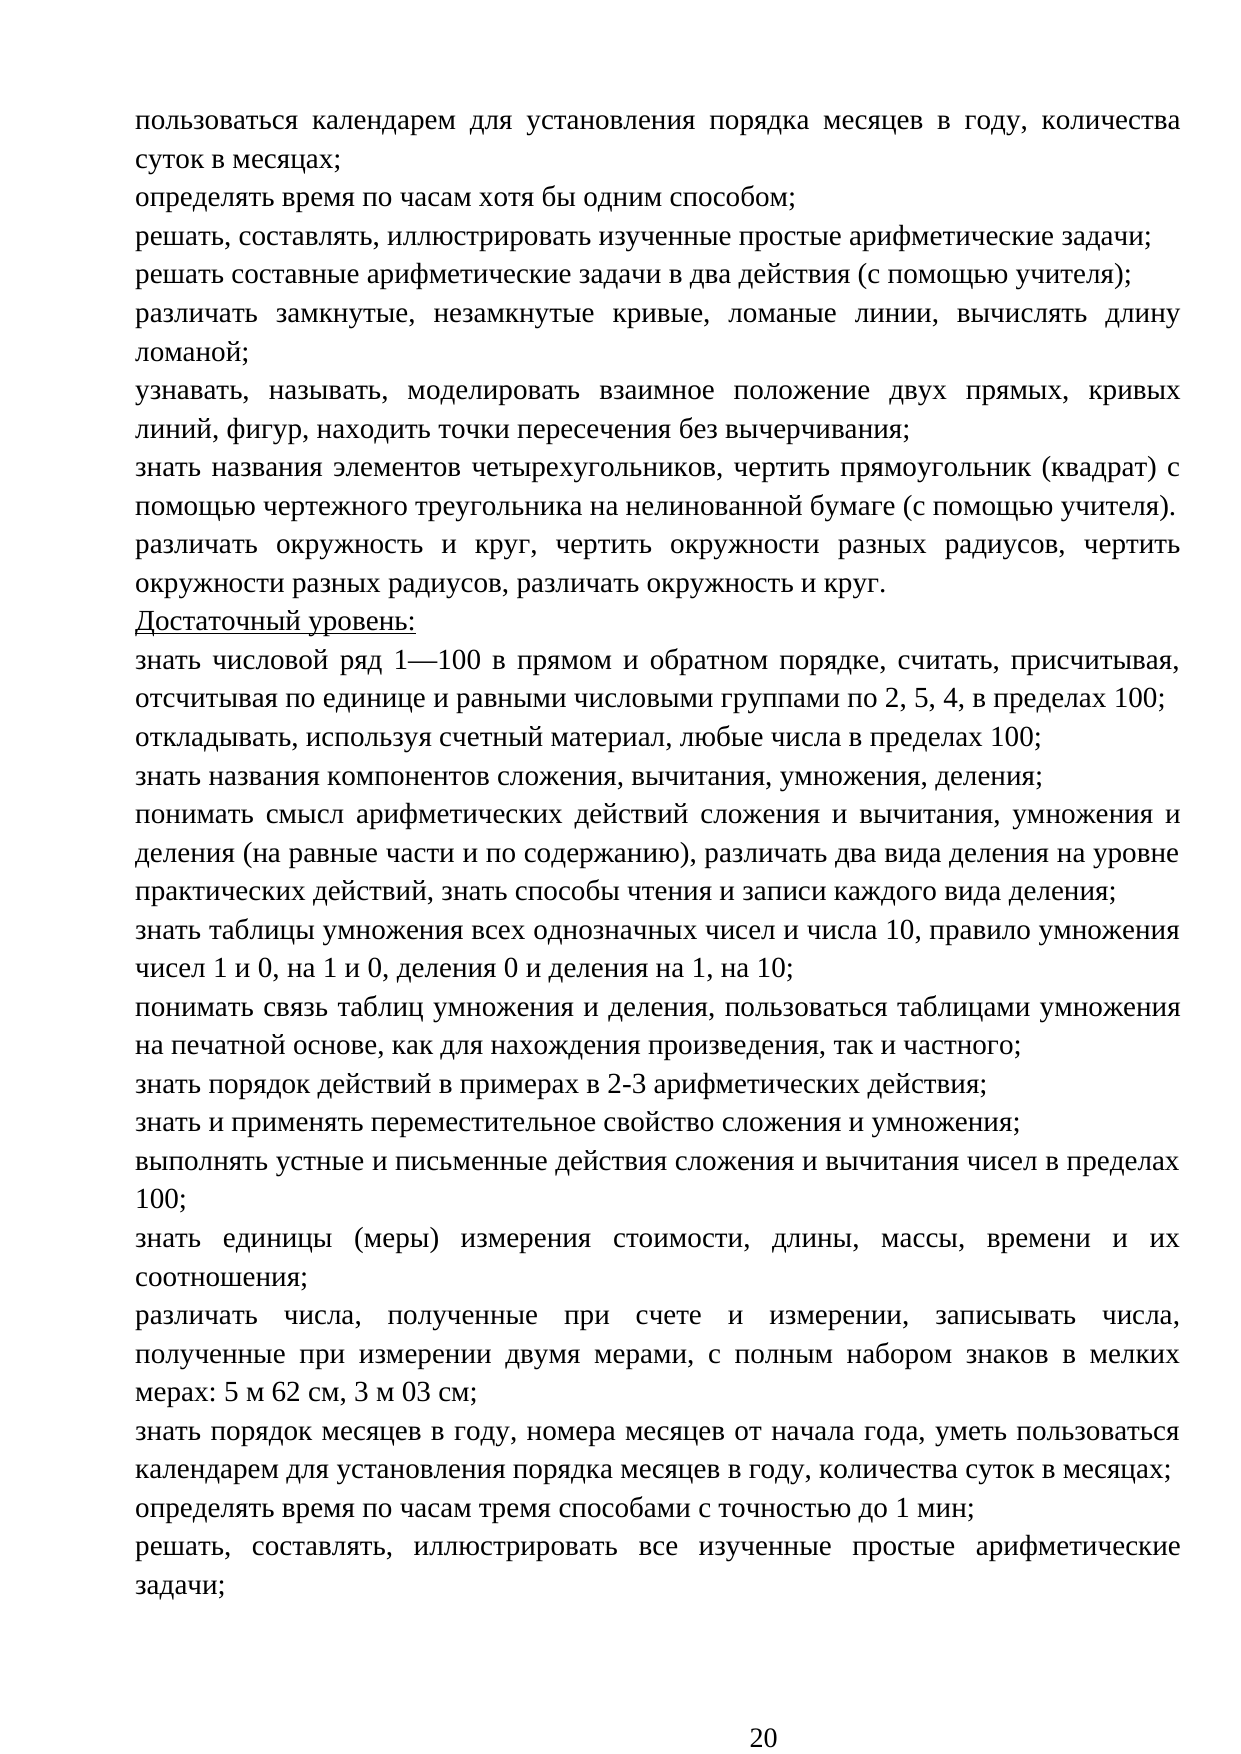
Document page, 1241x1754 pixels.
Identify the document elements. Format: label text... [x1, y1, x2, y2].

text знать единицы (меры) измерения стоимости, длины, массы, времени и их соотношения; [135, 1220, 1181, 1292]
text решать, составлять, иллюстрировать изученные простые арифметические задачи; [135, 218, 1181, 252]
text откладывать, используя счетный материал, любые числа в пределах 100; [135, 719, 1181, 753]
text знать названия элементов четырехугольников, чертить прямоугольник (квадрат) с помощью чертежного треугольника на нелинованной бумаге (с помощью учителя). [135, 449, 1181, 521]
text знать числовой ряд 1—100 в прямом и обратном порядке, считать, присчитывая, отсчитывая по единице и равными числовыми группами по 2, 5, 4, в пределах 100; [135, 642, 1181, 714]
text различать окружность и круг, чертить окружности разных радиусов, чертить окружности разных радиусов, различать окружность и круг. [135, 526, 1181, 598]
text выполнять устные и письменные действия сложения и вычитания чисел в пределах 100; [135, 1143, 1181, 1215]
text понимать смысл арифметических действий сложения и вычитания, умножения и деления (на равные части и по содержанию), различать два вида деления на уровне практических действий, знать способы чтения и записи каждого вида деления; [135, 796, 1181, 907]
text различать числа, полученные при счете и измерении, записывать числа, полученные при измерении двумя мерами, с полным набором знаков в мелких мерах: 5 м 62 см, 3 м 03 см; [135, 1297, 1181, 1408]
text определять время по часам тремя способами с точностью до 1 мин; [135, 1490, 1181, 1523]
text узнавать, называть, моделировать взаимное положение двух прямых, кривых линий, фигур, находить точки пересечения без вычерчивания; [135, 372, 1181, 444]
text знать таблицы умножения всех однозначных чисел и числа 10, правило умножения чисел 1 и 0, на 1 и 0, деления 0 и деления на 1, на 10; [135, 912, 1181, 984]
text знать названия компонентов сложения, вычитания, умножения, деления; [135, 758, 1181, 791]
text знать порядок месяцев в году, номера месяцев от начала года, уметь пользоваться календарем для установления порядка месяцев в году, количества суток в месяцах; [135, 1413, 1181, 1485]
text знать порядок действий в примерах в 2-3 арифметических действия; [135, 1066, 1181, 1099]
text знать и применять переместительное свойство сложения и умножения; [135, 1104, 1181, 1138]
text решать составные арифметические задачи в два действия (с помощью учителя); [135, 257, 1181, 290]
text пользоваться календарем для установления порядка месяцев в году, количества суток в месяцах; [135, 102, 1181, 174]
text определять время по часам хотя бы одним способом; [135, 179, 1181, 213]
text понимать связь таблиц умножения и деления, пользоваться таблицами умножения на печатной основе, как для нахождения произведения, так и частного; [135, 989, 1181, 1061]
text Достаточный уровень: [135, 603, 1181, 637]
text решать, составлять, иллюстрировать все изученные простые арифметические задачи; [135, 1528, 1181, 1601]
text различать замкнутые, незамкнутые кривые, ломаные линии, вычислять длину ломаной; [135, 295, 1181, 367]
